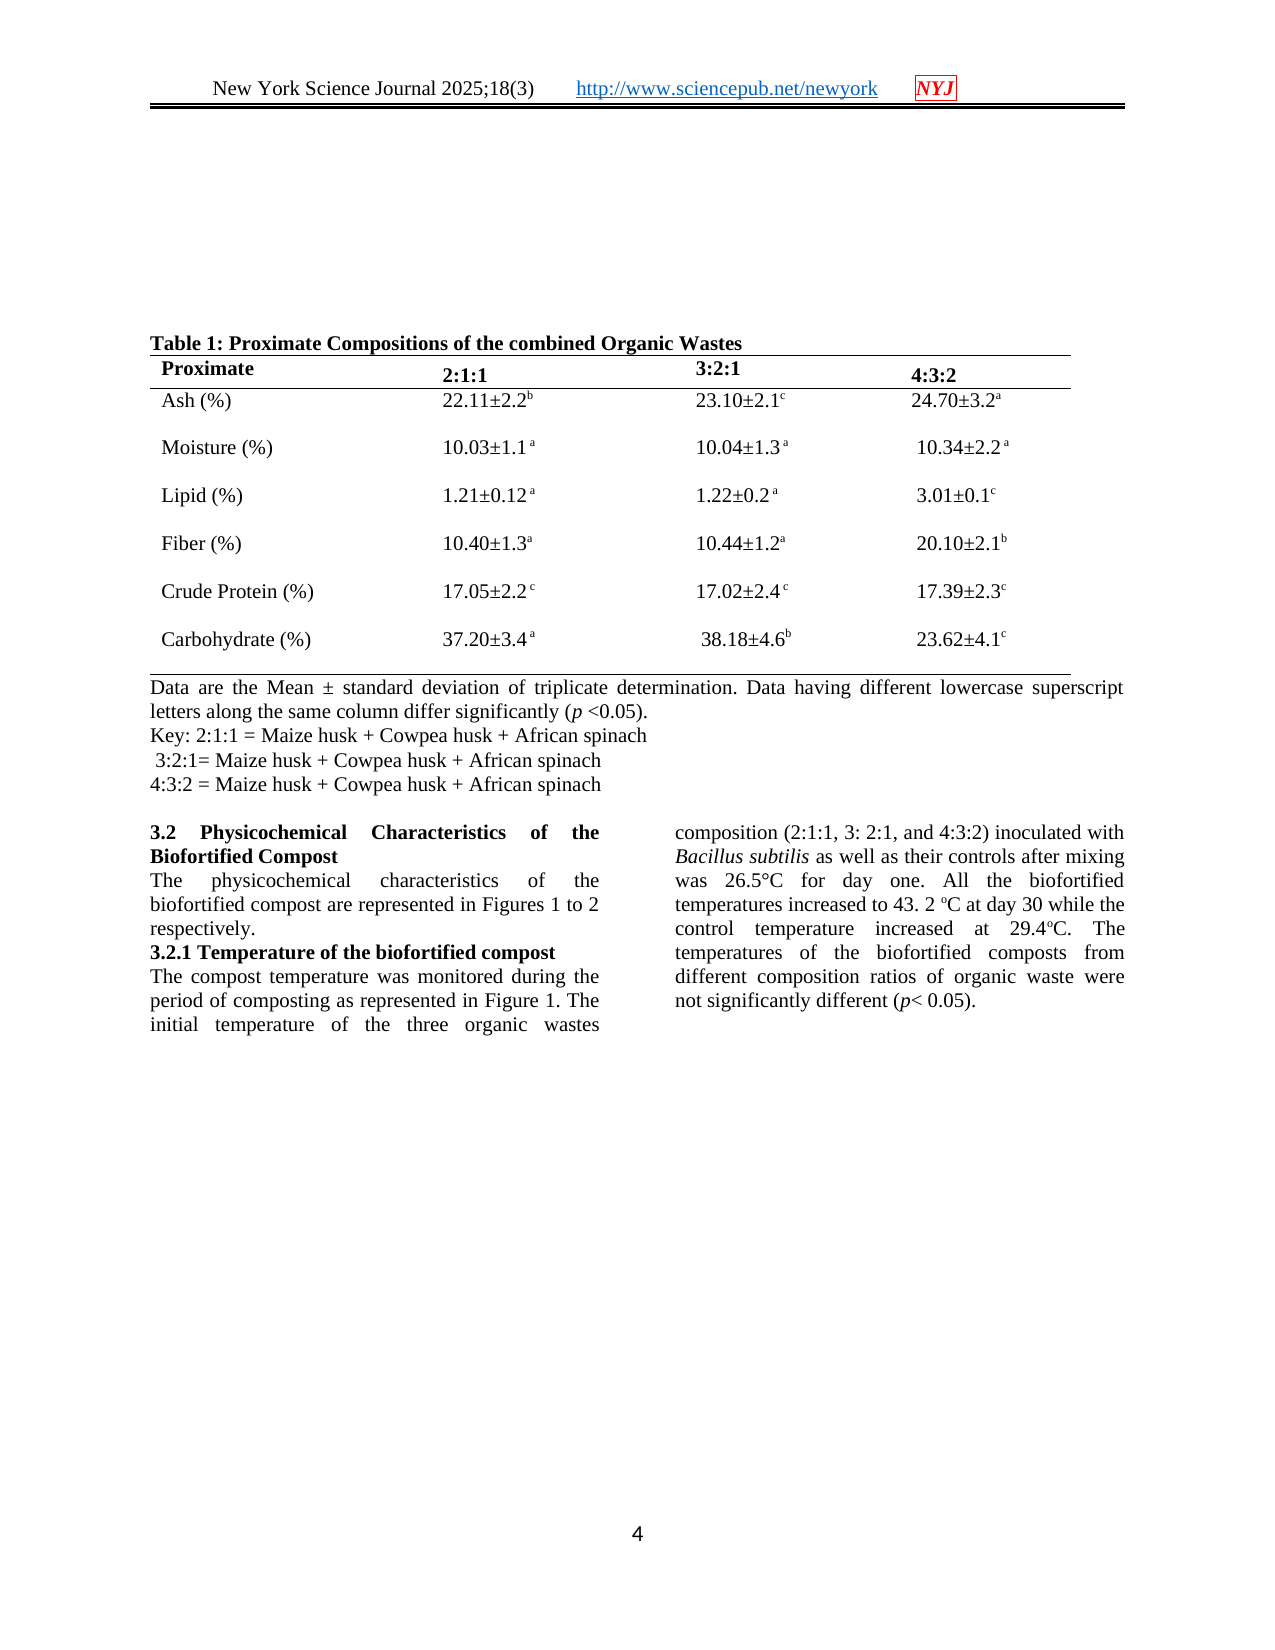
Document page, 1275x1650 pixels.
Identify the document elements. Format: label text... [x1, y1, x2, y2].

table_cell 1.21±0.12 a [431, 483, 684, 531]
table_header 4:3:2 [900, 356, 1071, 387]
text The compost temperature was monitored during the period of composting as represented in Figure 1. The initial temperature of the three organic wastes composition (2:1:1, 3: 2:1, and 4:3:2) inoculated with Bacillus subtilis as well as their controls after mixing was 26.5°C for day one. All the biofortified temperatures increased to 43. 2 oC at day 30 while the control temperature increased at 29.4oC. The temperatures of the biofortified composts from different composition ratios of organic waste were not significantly different (p< 0.05). [675, 820, 1125, 1012]
text Data are the Mean ± standard deviation of triplicate determination. Data having different lowercase superscript letters along the same column differ significantly (p <0.05). [150, 675, 1125, 723]
table_cell 23.10±2.1c [684, 389, 900, 435]
table_cell 17.39±2.3c [900, 579, 1071, 626]
table_cell 38.18±4.6b [684, 626, 900, 674]
table_cell 17.05±2.2 c [431, 579, 684, 626]
text 3:2:1= Maize husk + Cowpea husk + African spinach [150, 747, 1125, 772]
table_cell Moisture (%) [150, 435, 431, 483]
text Key: 2:1:1 = Maize husk + Cowpea husk + African spinach [150, 723, 1125, 747]
table_cell 17.02±2.4 c [684, 579, 900, 626]
table_cell 1.22±0.2 a [684, 483, 900, 531]
text 4:3:2 = Maize husk + Cowpea husk + African spinach [150, 772, 1125, 796]
table_cell 37.20±3.4 a [431, 626, 684, 674]
table_cell 10.40±1.3a [431, 531, 684, 579]
table_cell 10.04±1.3 a [684, 435, 900, 483]
table_cell Crude Protein (%) [150, 579, 431, 626]
table_cell 22.11±2.2b [431, 389, 684, 435]
table_header 2:1:1 [431, 356, 684, 387]
text The physicochemical characteristics of the biofortified compost are represented in Figures 1 to 2 respectively. [150, 868, 600, 940]
table_cell 24.70±3.2a [900, 389, 1071, 435]
table_cell Fiber (%) [150, 531, 431, 579]
table_cell Lipid (%) [150, 483, 431, 531]
table_header 3:2:1 [684, 356, 900, 387]
table_cell 20.10±2.1b [900, 531, 1071, 579]
table_header Proximate [150, 356, 431, 387]
table_cell 10.34±2.2 a [900, 435, 1071, 483]
text 3.2 Physicochemical Characteristics of the Biofortified Compost [150, 820, 600, 868]
table_cell 10.03±1.1 a [431, 435, 684, 483]
table_cell Carbohydrate (%) [150, 626, 431, 674]
text 3.2.1 Temperature of the biofortified compost [150, 940, 600, 964]
table_cell Ash (%) [150, 389, 431, 435]
text Table 1: Proximate Compositions of the combined Organic Wastes [150, 331, 1125, 355]
table_cell 3.01±0.1c [900, 483, 1071, 531]
table_cell 23.62±4.1c [900, 626, 1071, 674]
table_cell 10.44±1.2a [684, 531, 900, 579]
